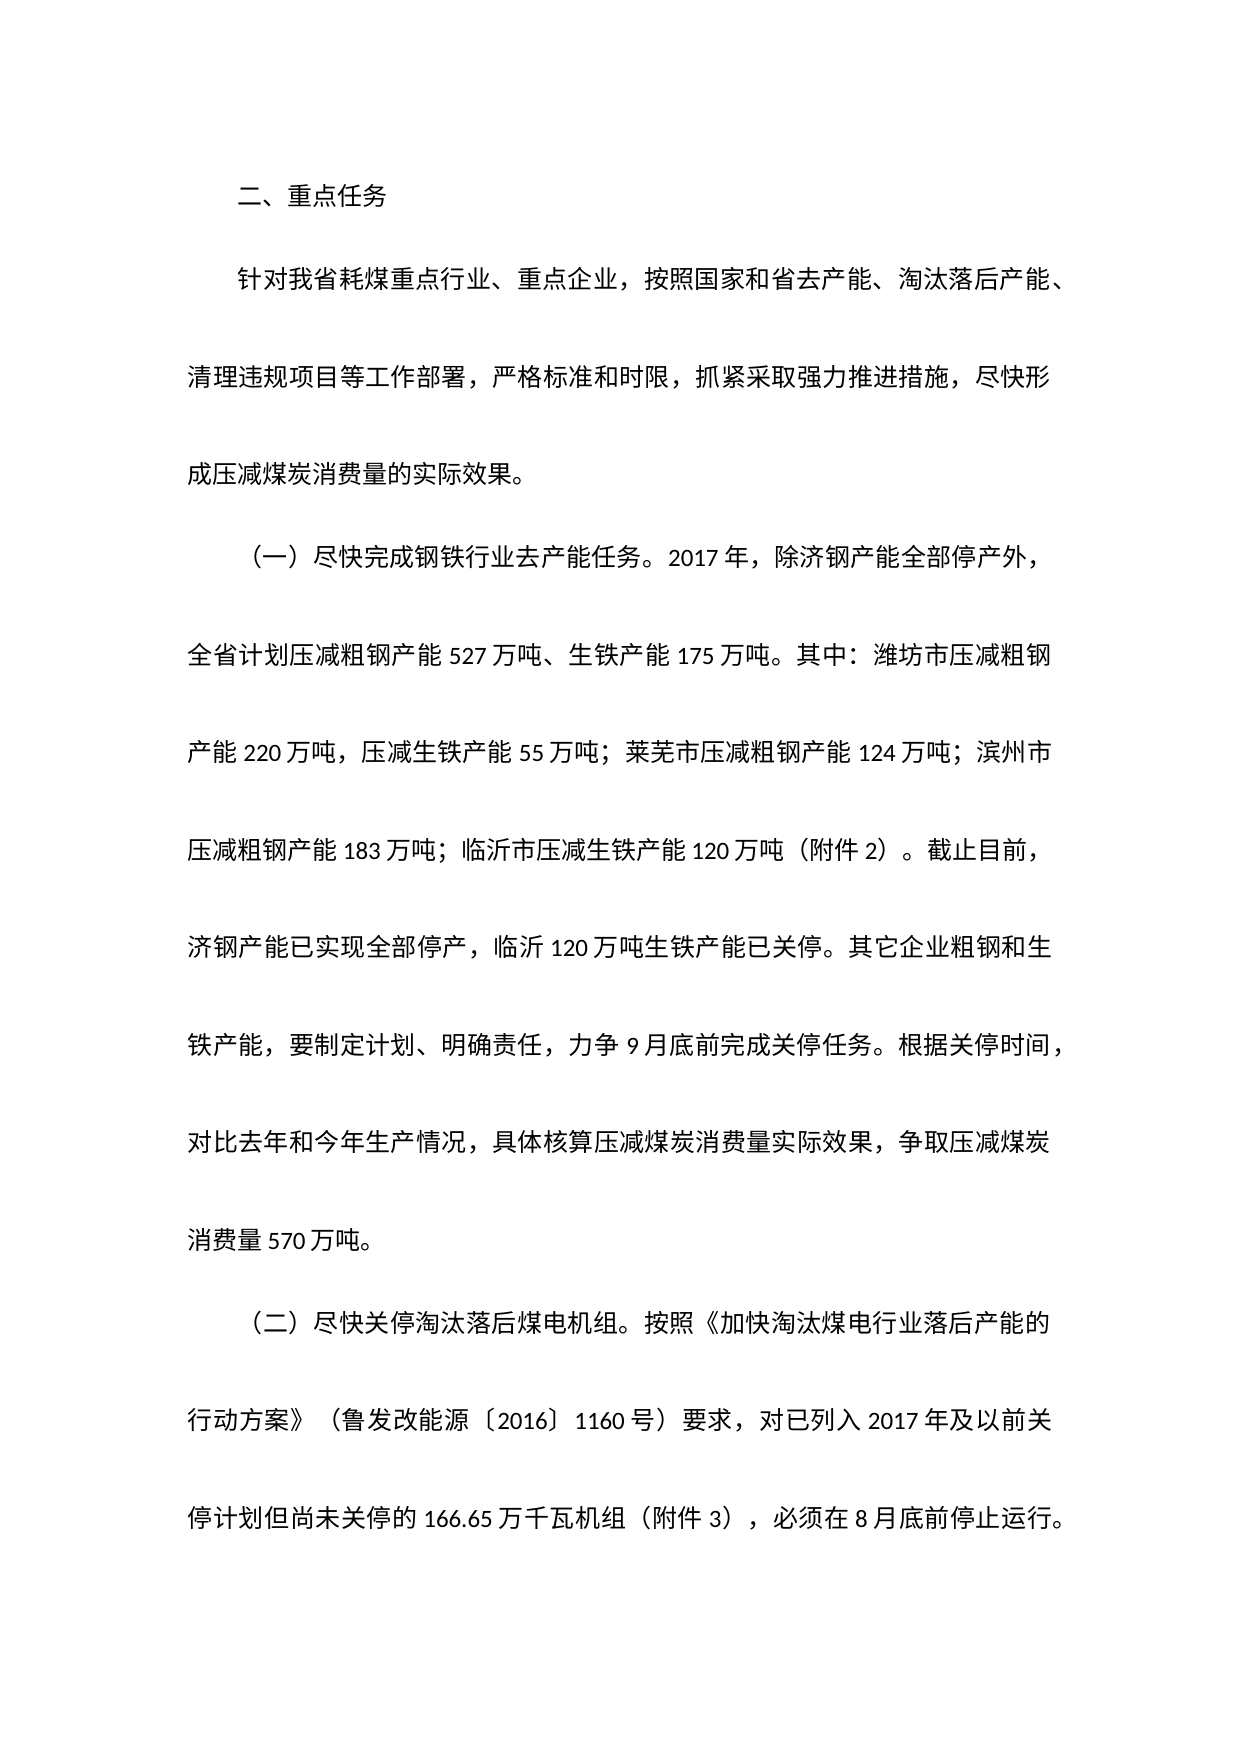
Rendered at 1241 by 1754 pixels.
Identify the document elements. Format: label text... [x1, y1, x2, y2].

text 二、重点任务 [187, 162, 1053, 227]
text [187, 1289, 1053, 1549]
text （一）尽快完成钢铁行业去产能任务。2017年，除济钢产能全部停产外，全省计划压减粗钢产能527万吨、生铁产能175万吨。其中：潍坊市压减粗钢产能220万吨，压减生铁产能55万吨；莱芜市压减粗钢产能124万吨；滨州市压减粗钢产能183万吨；临沂市压减生铁产能120万吨（附件2）。截止目前，济钢产能已实现全部停产，临沂120万吨生铁产能已关停。其它企业粗钢和生铁产能，要制定计划、明确责任，力争9月底前完成关停任务。根据关停时间，对比去年和今年生产情况，具体核算压减煤炭消费量实际效果，争取压减煤炭消费量570万吨。 [187, 523, 1053, 1271]
text 针对我省耗煤重点行业、重点企业，按照国家和省去产能、淘汰落后产能、清理违规项目等工作部署，严格标准和时限，抓紧采取强力推进措施，尽快形成压减煤炭消费量的实际效果。 [187, 245, 1053, 505]
